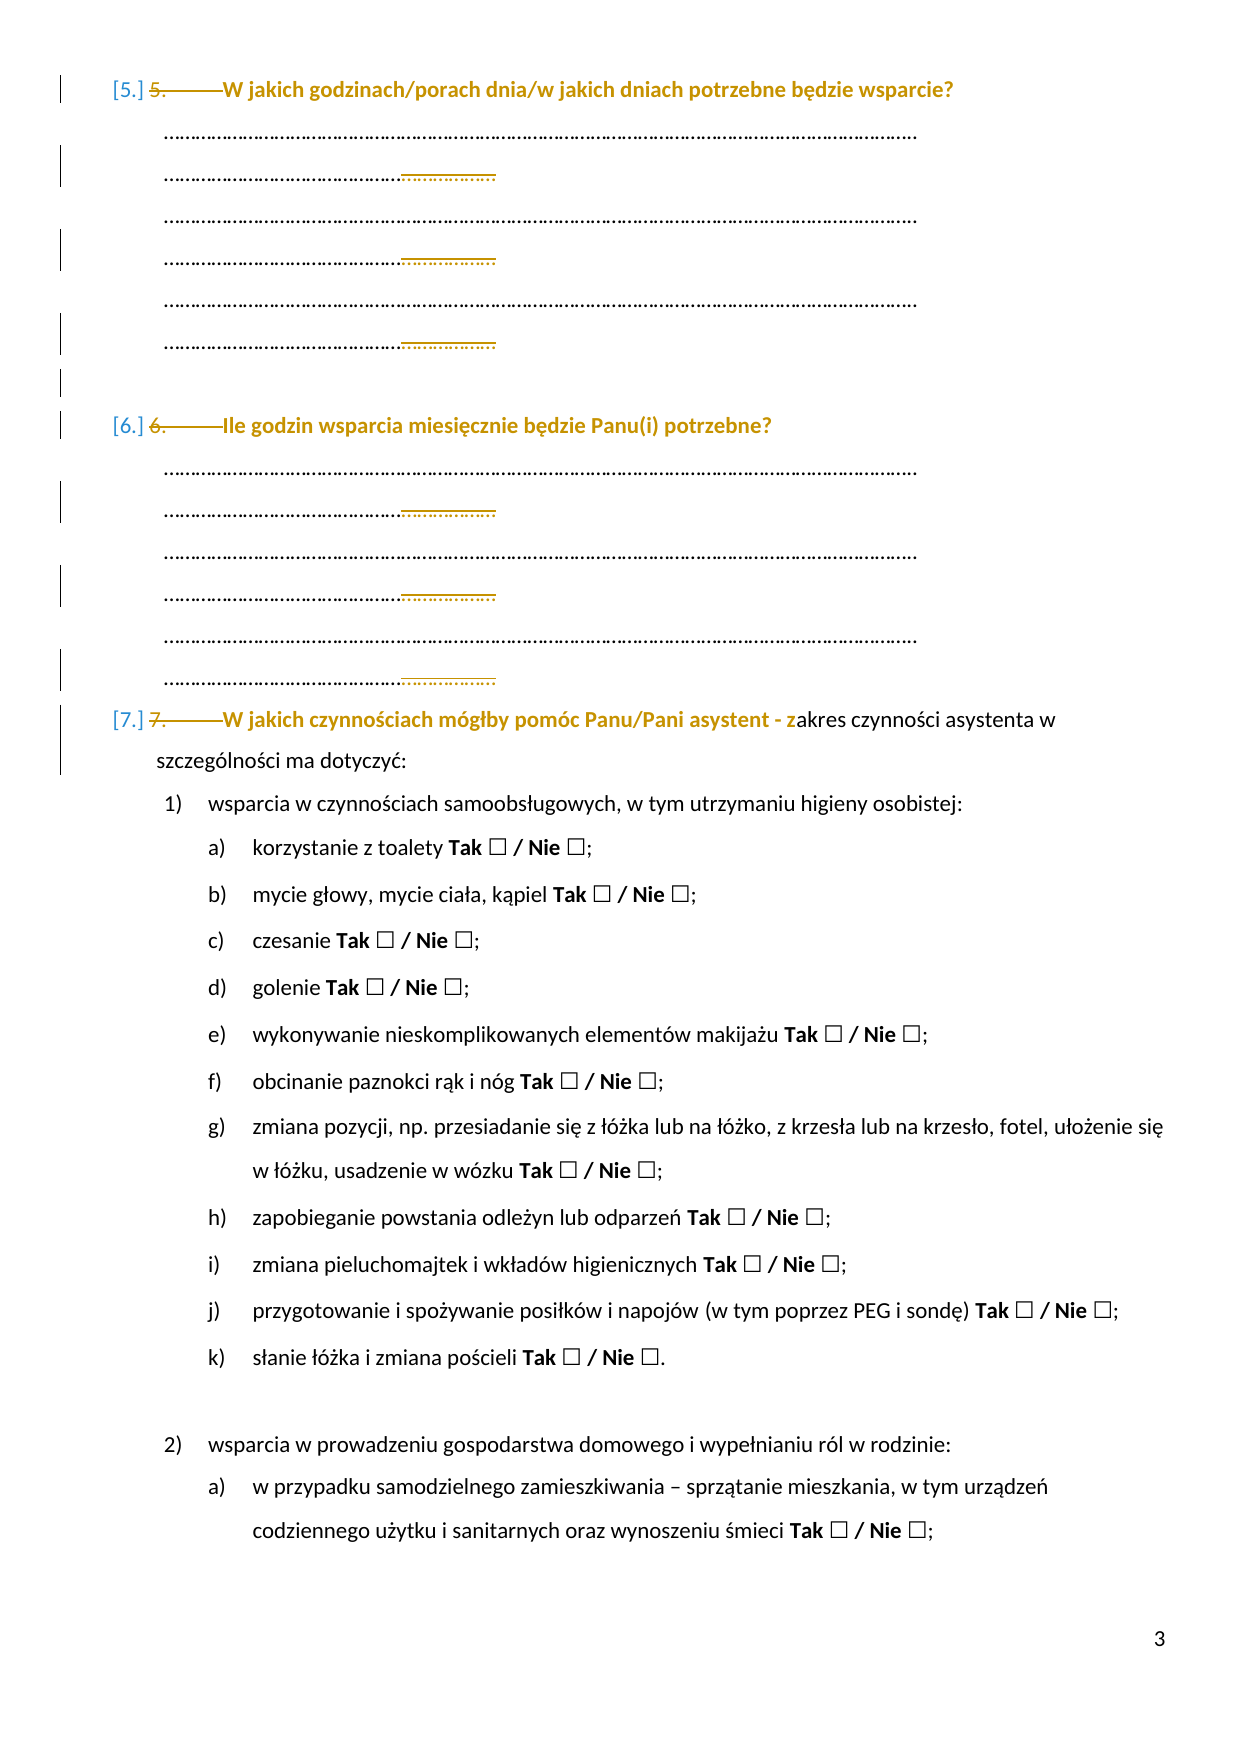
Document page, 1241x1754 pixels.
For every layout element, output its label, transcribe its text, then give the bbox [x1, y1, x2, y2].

list Ile godzin wsparcia miesięcznie będzie Panu(i) potrzebne? [112, 411, 1165, 439]
list zapobieganie powstania odleżyn lub odparzeń Tak / Nie ; [208, 1201, 1165, 1232]
text ……………………………………………………………………………………………………………………………..……………………………………… [164, 537, 1165, 607]
list słanie łóżka i zmiana pościeli Tak / Nie . [208, 1341, 1165, 1373]
list zmiana pieluchomajtek i wkładów higienicznych Tak / Nie ; [208, 1248, 1165, 1279]
text ……………………………………………………………………………………………………………………………..……………………………………… [164, 201, 1165, 271]
list wykonywanie nieskomplikowanych elementów makijażu Tak / Nie ; [208, 1018, 1165, 1049]
list wsparcia w czynnościach samoobsługowych, w tym utrzymaniu higieny osobistej: [164, 789, 1165, 817]
list korzystanie z toalety Tak / Nie ; [208, 831, 1165, 862]
list w przypadku samodzielnego zamieszkiwania – sprzątanie mieszkania, w tym urządzeń codziennego użytku i sanitarnych oraz wynoszeniu śmieci Tak / Nie ; [208, 1472, 1165, 1545]
list przygotowanie i spożywanie posiłków i napojów (w tym poprzez PEG i sondę) Tak / Nie ; [208, 1294, 1165, 1326]
list golenie Tak / Nie ; [208, 971, 1165, 1002]
list obcinanie paznokci rąk i nóg Tak / Nie ; [208, 1065, 1165, 1096]
text ……………………………………………………………………………………………………………………………..……………………………………… [164, 453, 1165, 523]
text ……………………………………………………………………………………………………………………………..……………………………………… [164, 285, 1165, 355]
list W jakich czynnościach mógłby pomóc Panu/Pani asystent - zakres czynności asystenta w szczególności ma dotyczyć: [112, 705, 1165, 775]
list wsparcia w prowadzeniu gospodarstwa domowego i wypełnianiu ról w rodzinie: [164, 1430, 1165, 1458]
list czesanie Tak / Nie ; [208, 924, 1165, 956]
list zmiana pozycji, np. przesiadanie się z łóżka lub na łóżko, z krzesła lub na krzesło, fotel, ułożenie się w łóżku, usadzenie w wózku Tak / Nie ; [208, 1112, 1165, 1185]
list mycie głowy, mycie ciała, kąpiel Tak / Nie ; [208, 877, 1165, 909]
text ……………………………………………………………………………………………………………………………..……………………………………… [164, 117, 1165, 187]
text ……………………………………………………………………………………………………………………………..……………………………………… [164, 621, 1165, 691]
list W jakich godzinach/porach dnia/w jakich dniach potrzebne będzie wsparcie? [112, 75, 1165, 103]
